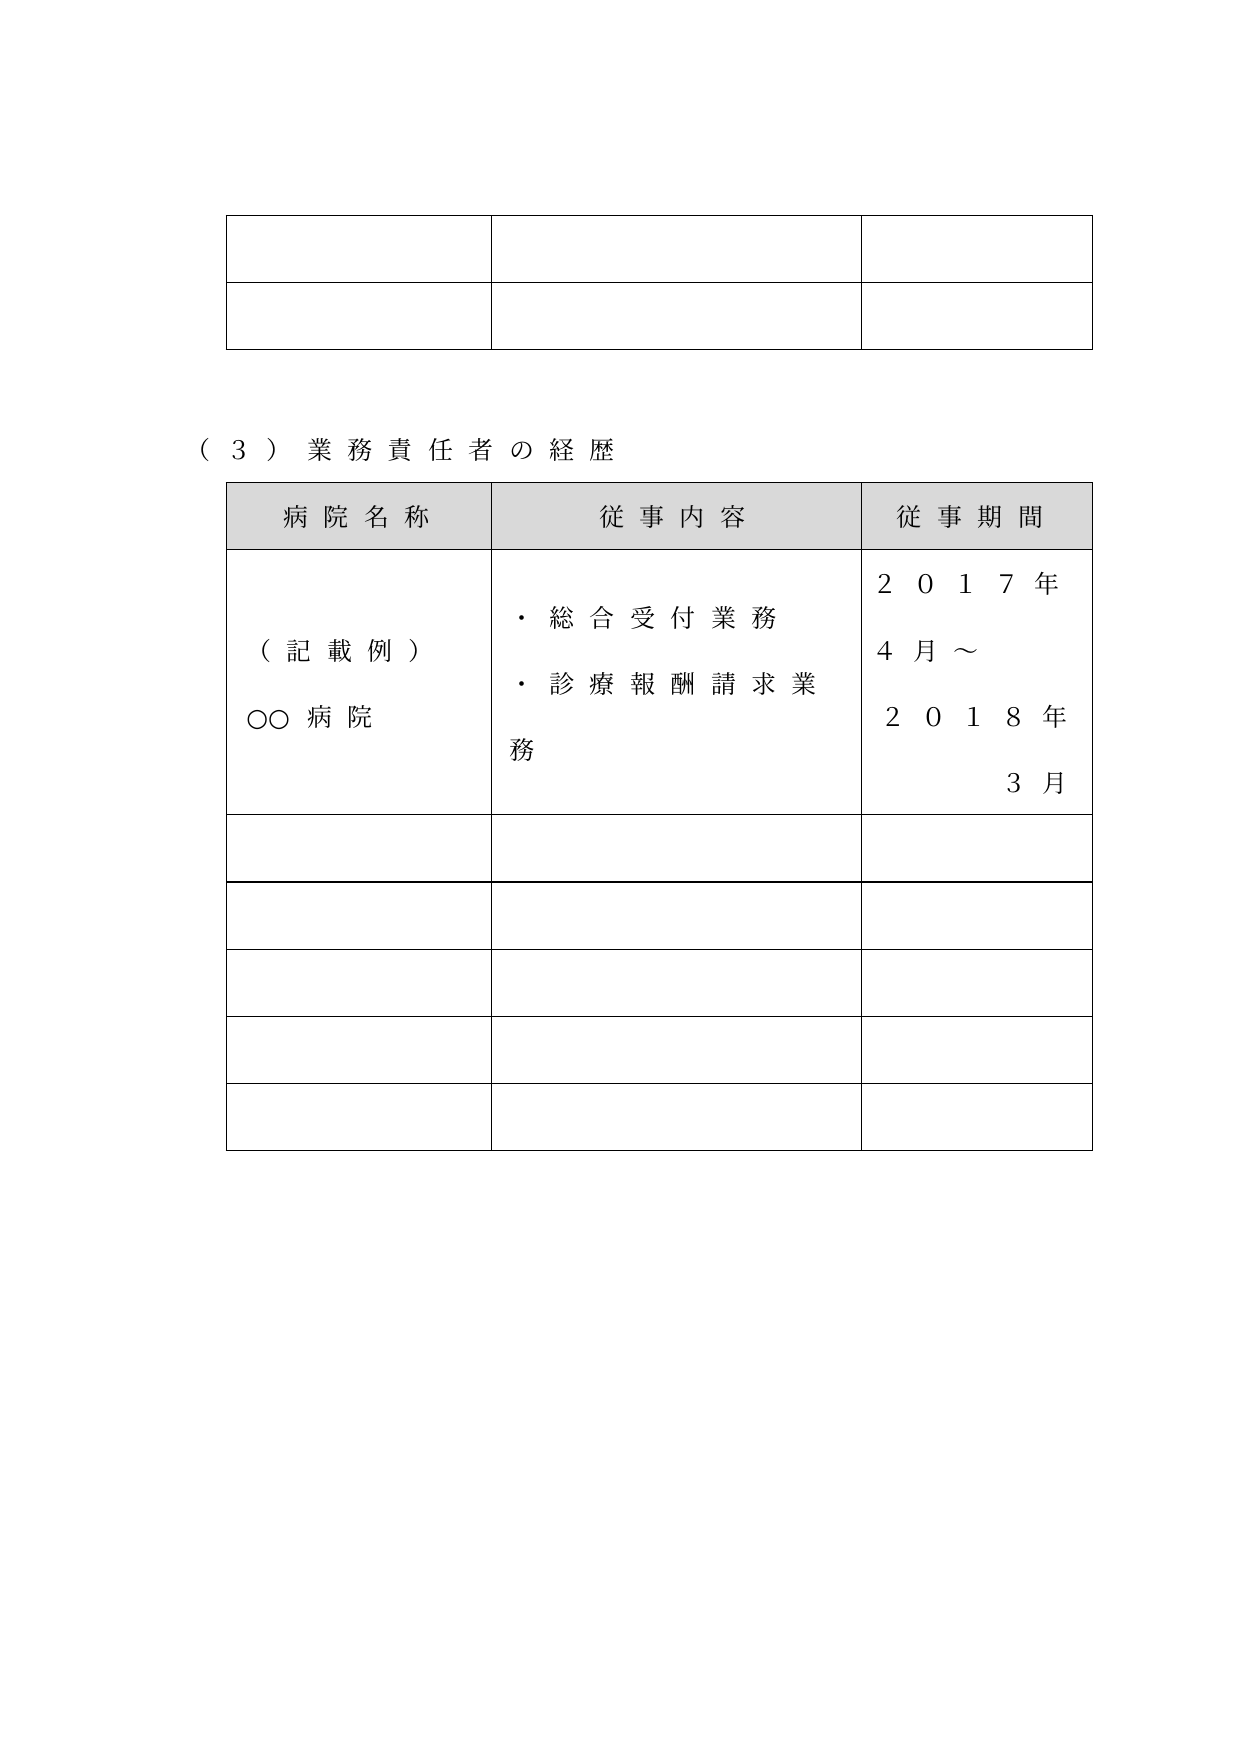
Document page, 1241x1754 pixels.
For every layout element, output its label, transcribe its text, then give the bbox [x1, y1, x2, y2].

table_cell [862, 883, 1092, 948]
table_cell [862, 216, 1092, 282]
table_cell [862, 815, 1092, 881]
table_cell [492, 1084, 861, 1150]
table_cell [492, 883, 861, 948]
table_cell （記載例） ○○病院 [227, 550, 491, 814]
table_cell [227, 1084, 491, 1150]
table_cell [227, 216, 491, 282]
table_cell [227, 815, 491, 881]
table_cell [227, 1017, 491, 1083]
table_cell [862, 1017, 1092, 1083]
text （３）業務責任者の経歴 [186, 416, 1054, 482]
table_cell [862, 1084, 1092, 1150]
table_cell [492, 950, 861, 1016]
table_cell [492, 815, 861, 881]
table_cell [862, 950, 1092, 1016]
table_cell [492, 283, 861, 349]
table_cell ２０１７年４月～ ２０１８年３月 [862, 550, 1092, 814]
table_cell [227, 950, 491, 1016]
table_header 従事内容 [492, 483, 861, 549]
table_cell [227, 883, 491, 948]
table_header 従事期間 [862, 483, 1092, 549]
table_cell [862, 283, 1092, 349]
table_cell [492, 216, 861, 282]
table_header 病院名称 [227, 483, 491, 549]
table_cell [492, 1017, 861, 1083]
table_cell [227, 283, 491, 349]
table_cell ・総合受付業務 ・診療報酬請求業務 [492, 550, 861, 814]
